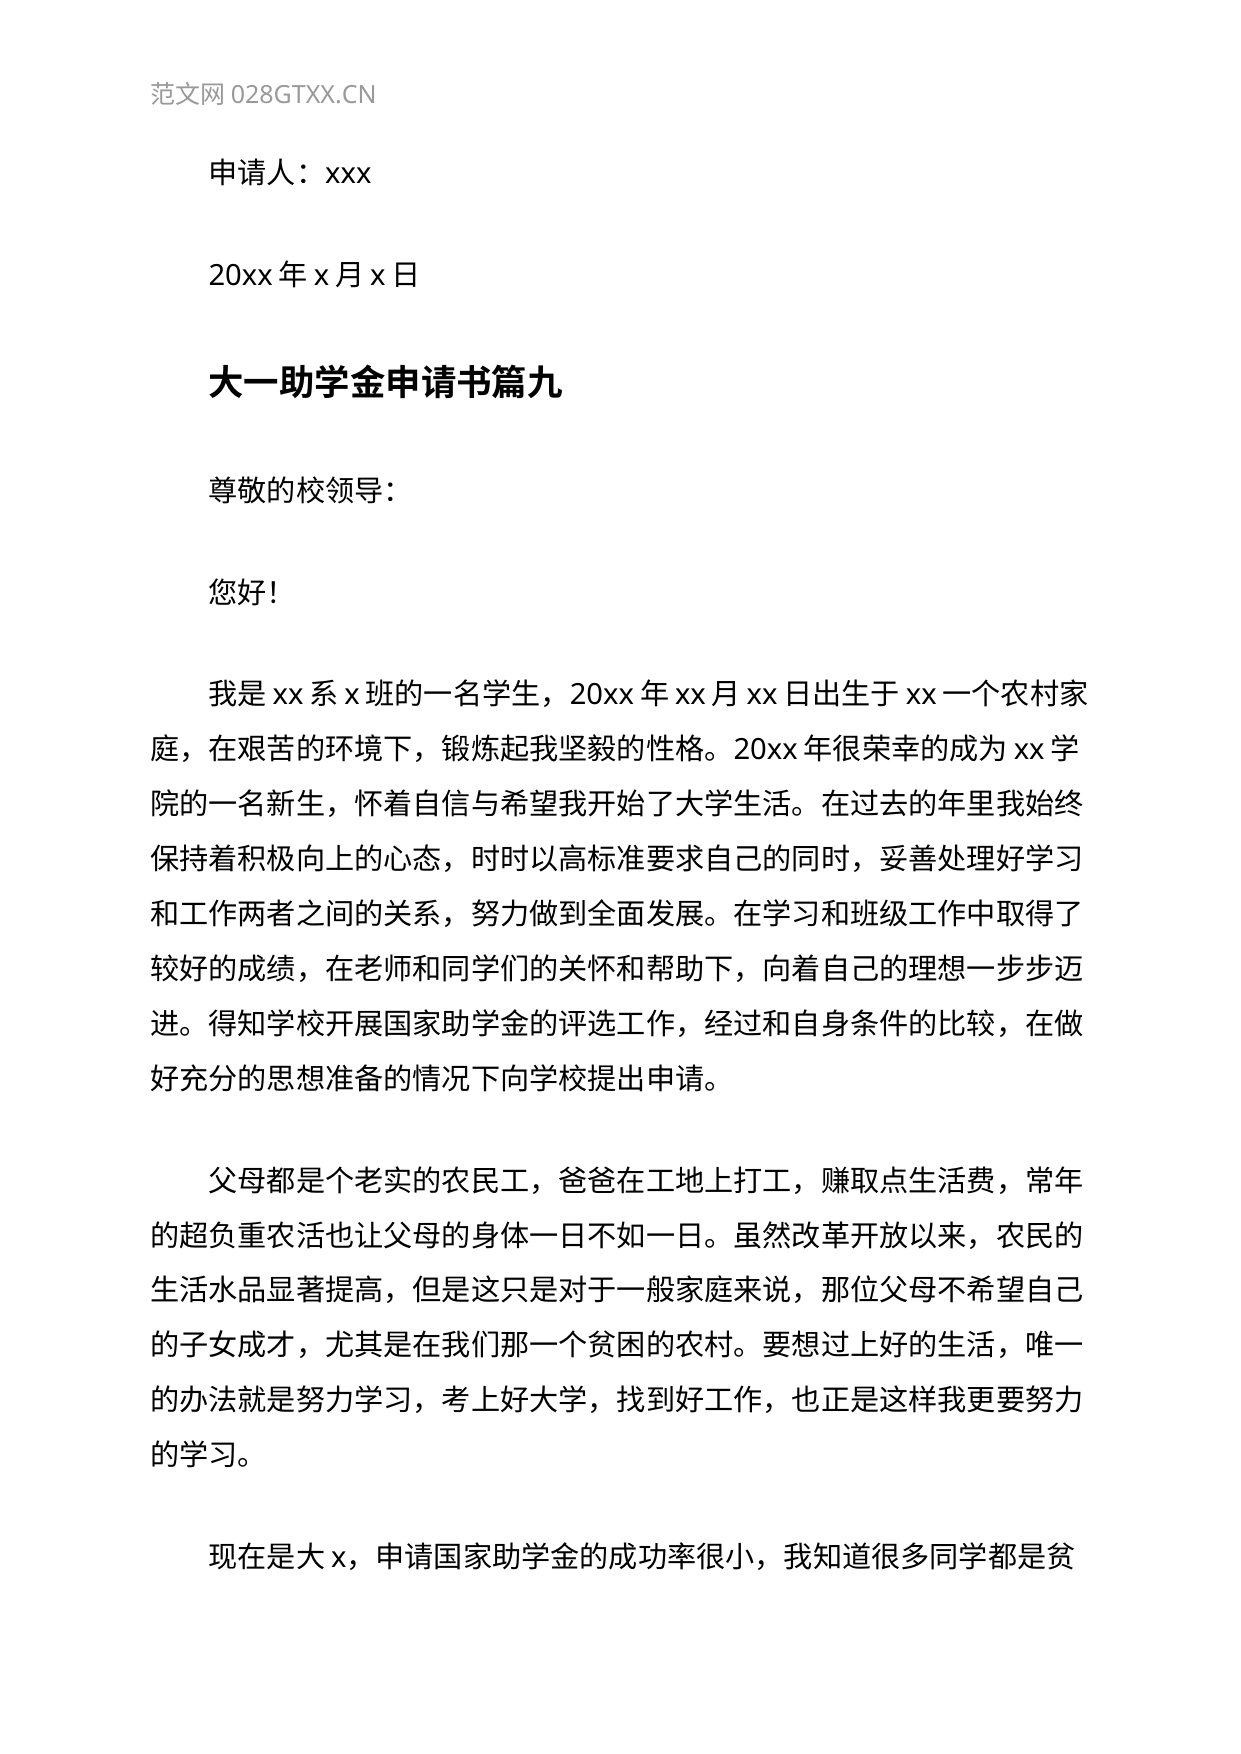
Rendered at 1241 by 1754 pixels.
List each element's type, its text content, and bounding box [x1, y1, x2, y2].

text 申请人：xxx [150, 150, 1090, 192]
text 尊敬的校领导： [150, 467, 1090, 510]
text 我是xx系x班的一名学生，20xx年xx月xx日出生于xx一个农村家庭，在艰苦的环境下，锻炼起我坚毅的性格。20xx年很荣幸的成为xx学院的一名新生，怀着自信与希望我开始了大学生活。在过去的年里我始终保持着积极向上的心态，时时以高标准要求自己的同时，妥善处理好学习和工作两者之间的关系，努力做到全面发展。在学习和班级工作中取得了较好的成绩，在老师和同学们的关怀和帮助下，向着自己的理想一步步迈进。得知学校开展国家助学金的评选工作，经过和自身条件的比较，在做好充分的思想准备的情况下向学校提出申请。 [150, 671, 1090, 1098]
text 大一助学金申请书篇九 [150, 354, 1090, 405]
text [150, 1533, 1090, 1576]
text 您好！ [150, 569, 1090, 611]
text 20xx年x月x日 [150, 252, 1090, 294]
text 父母都是个老实的农民工，爸爸在工地上打工，赚取点生活费，常年的超负重农活也让父母的身体一日不如一日。虽然改革开放以来，农民的生活水品显著提高，但是这只是对于一般家庭来说，那位父母不希望自己的子女成才，尤其是在我们那一个贫困的农村。要想过上好的生活，唯一的办法就是努力学习，考上好大学，找到好工作，也正是这样我更要努力的学习。 [150, 1157, 1090, 1474]
